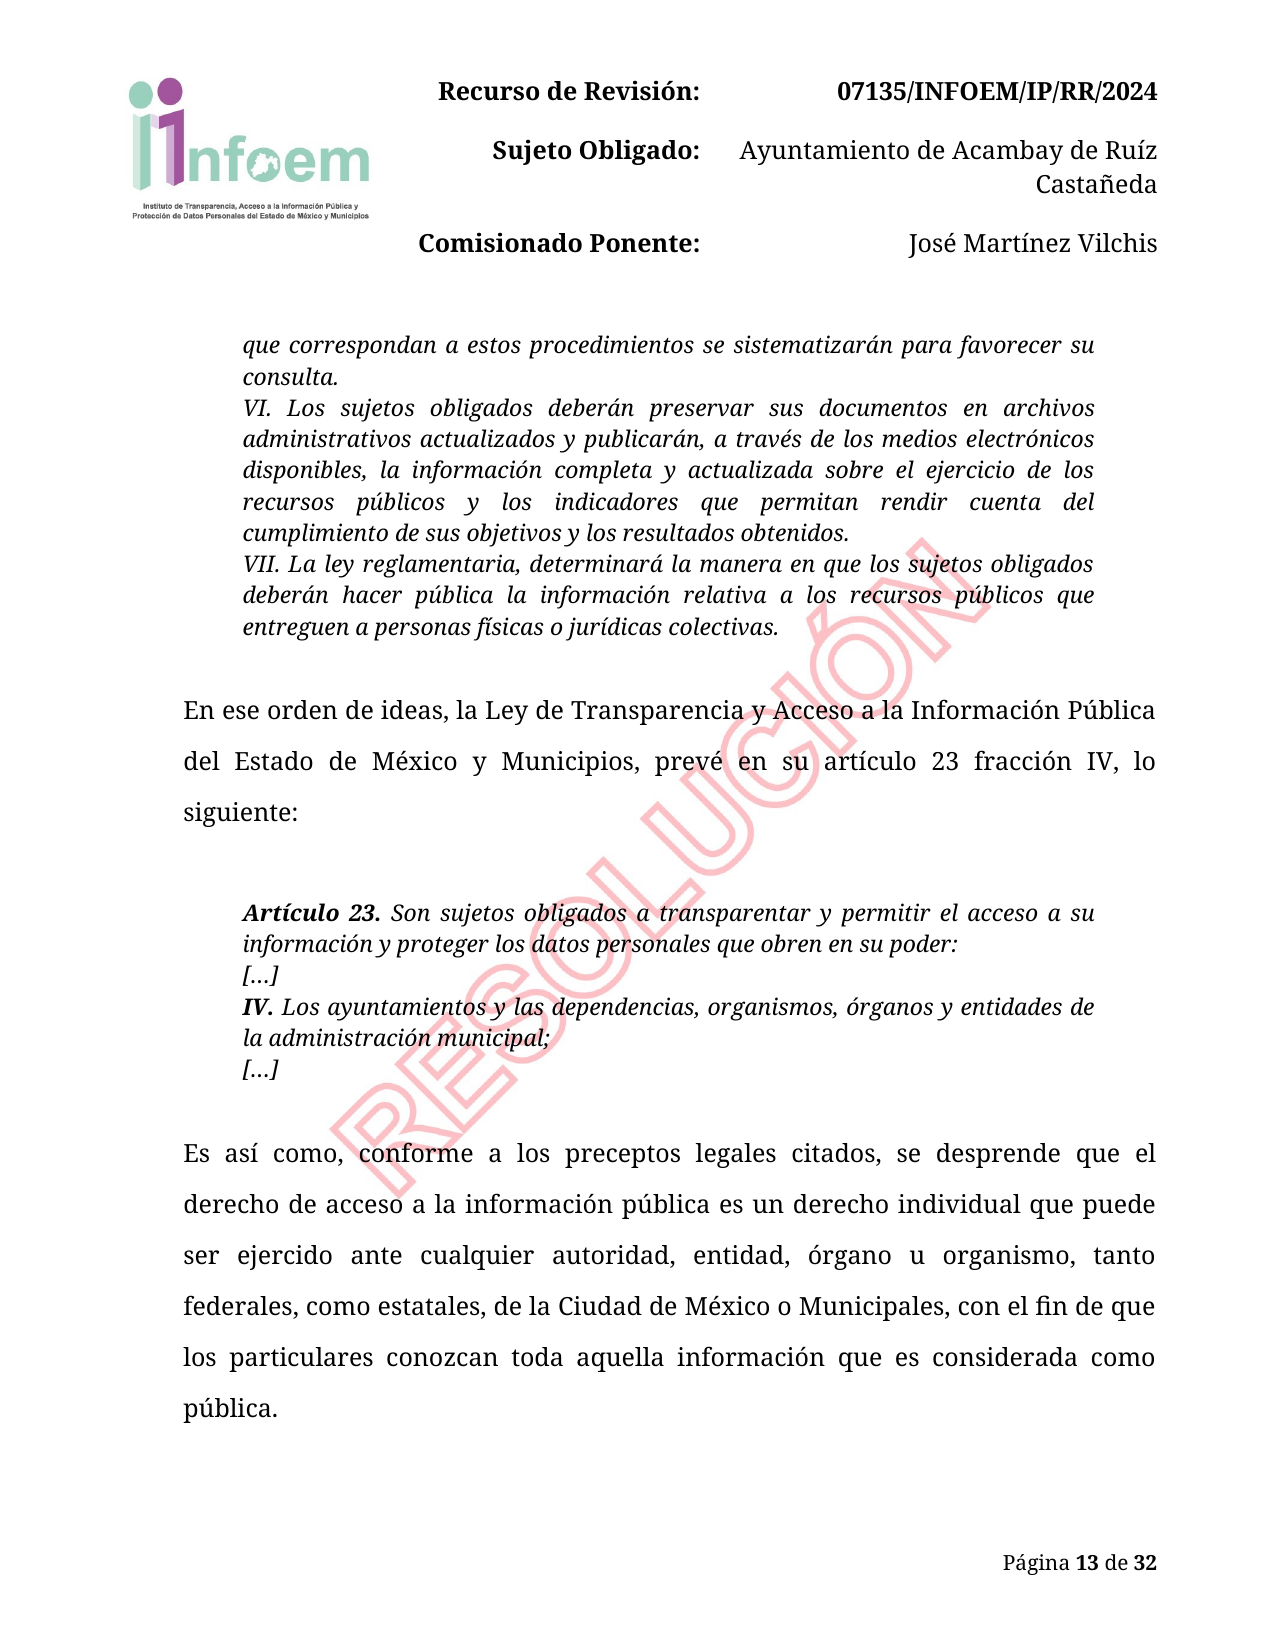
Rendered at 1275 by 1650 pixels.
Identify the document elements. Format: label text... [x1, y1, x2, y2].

text VII. La ley reglamentaria, determinará la manera en que los sujetos obligados deberán hacer pública la información relativa a los recursos públicos que entreguen a personas físicas o jurídicas colectivas. [242, 548, 1098, 642]
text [242, 329, 1098, 392]
text Es así como, conforme a los preceptos legales citados, se desprende que el derecho de acceso a la información pública es un derecho individual que puede ser ejercido ante cualquier autoridad, entidad, órgano u organismo, tanto federales, como estatales, de la Ciudad de México o Municipales, con el fin de que los particulares conozcan toda aquella información que es considerada como pública. [183, 1135, 1157, 1425]
text En ese orden de ideas, la Ley de Transparencia y Acceso a la Información Pública del Estado de México y Municipios, prevé en su artículo 23 fracción IV, lo siguiente: [183, 693, 1157, 829]
text […] [242, 1053, 1098, 1084]
text VI. Los sujetos obligados deberán preservar sus documentos en archivos administrativos actualizados y publicarán, a través de los medios electrónicos disponibles, la información completa y actualizada sobre el ejercicio de los recursos públicos y los indicadores que permitan rendir cuenta del cumplimiento de sus objetivos y los resultados obtenidos. [242, 392, 1098, 548]
text […] [242, 959, 1098, 991]
text Artículo 23. Son sujetos obligados a transparentar y permitir el acceso a su información y proteger los datos personales que obren en su poder: [242, 897, 1098, 959]
picture [9, 17, 1275, 1650]
text IV. Los ayuntamientos y las dependencias, organismos, órganos y entidades de la administración municipal; [242, 991, 1098, 1053]
